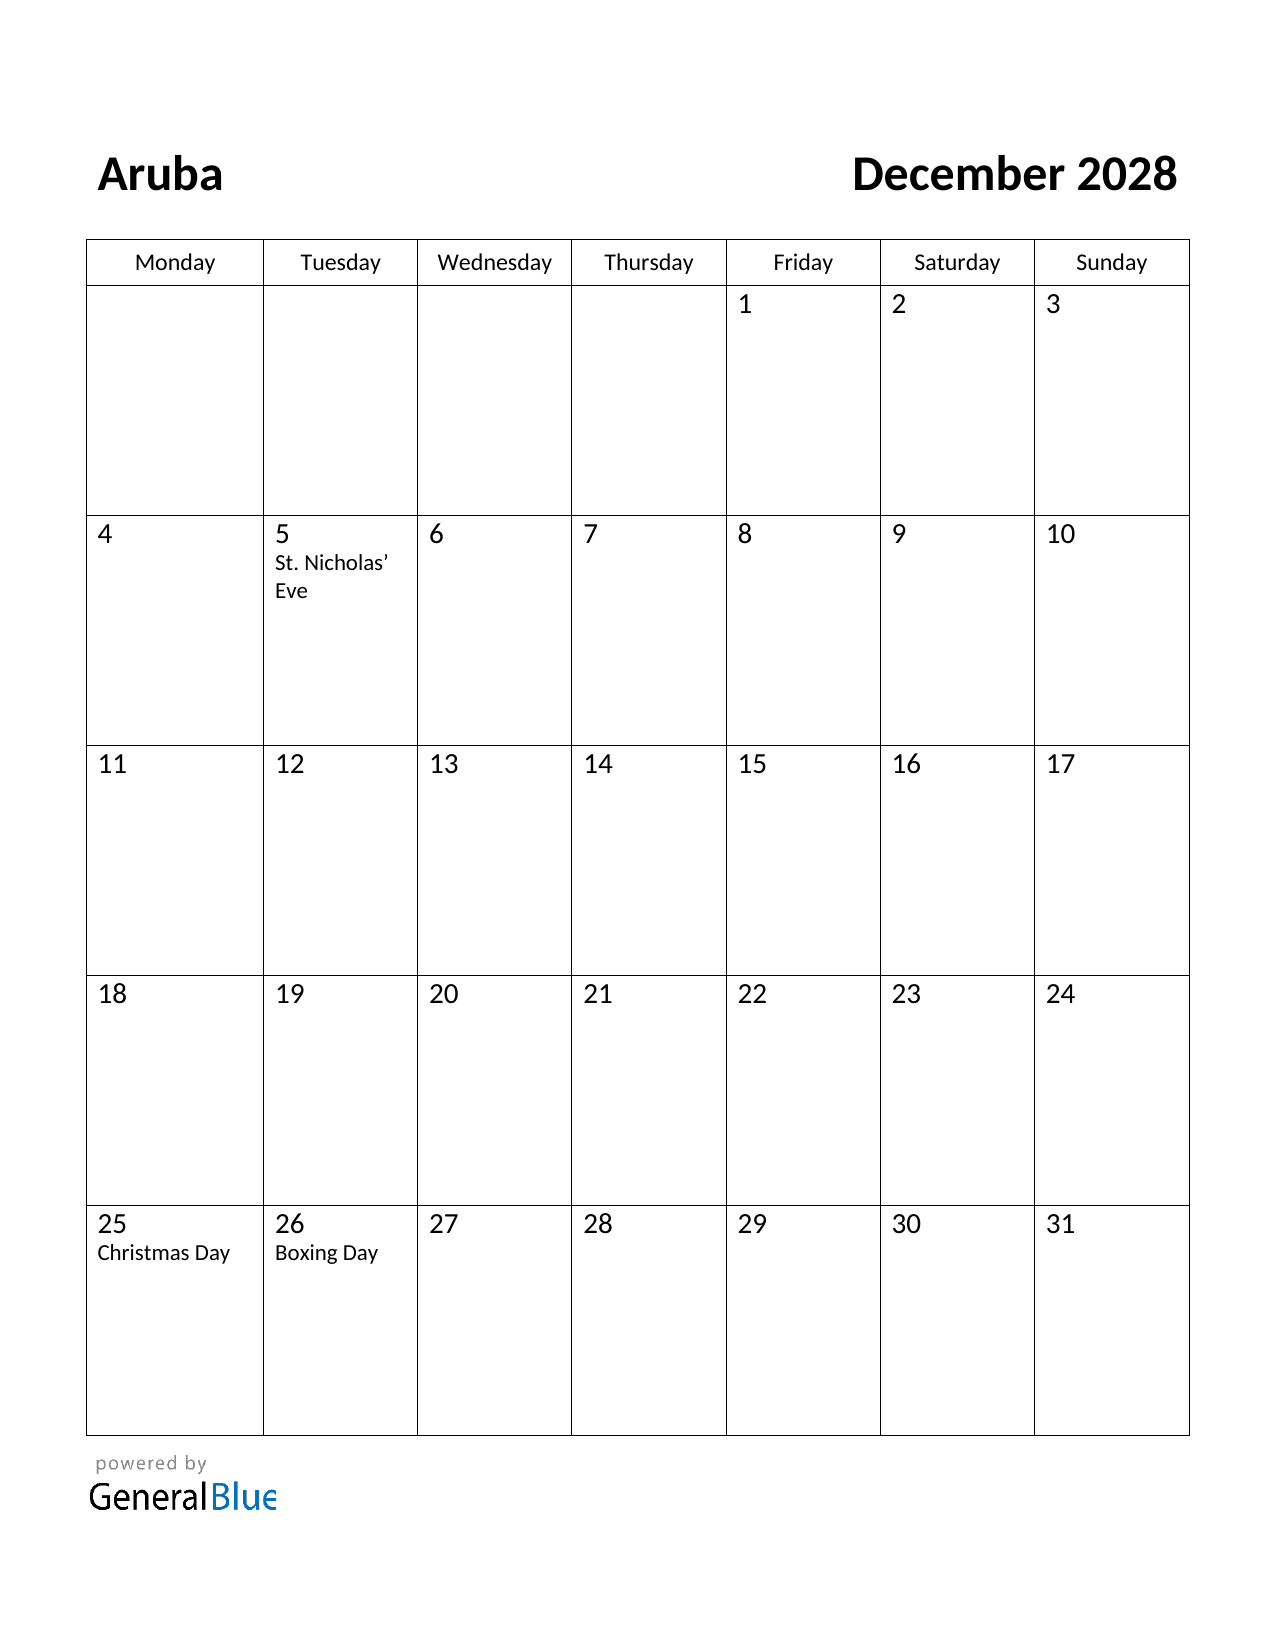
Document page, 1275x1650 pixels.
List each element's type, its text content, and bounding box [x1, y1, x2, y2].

table_cell 19 [264, 976, 417, 1008]
table_cell 9 [881, 516, 1034, 548]
table_cell [572, 286, 726, 318]
table_cell 25 [87, 1206, 263, 1238]
table_cell [572, 1238, 726, 1434]
table_cell 17 [1035, 746, 1189, 778]
table_cell [1035, 1238, 1189, 1434]
table_cell 7 [572, 516, 726, 548]
table_cell [881, 778, 1034, 974]
table_cell 30 [881, 1206, 1034, 1238]
table_cell 5 [264, 516, 417, 548]
table_cell [418, 1238, 571, 1434]
table_cell [418, 318, 571, 514]
table_cell 20 [418, 976, 571, 1008]
table_cell [418, 548, 571, 744]
table_cell [87, 548, 263, 744]
table_cell Boxing Day [264, 1238, 417, 1434]
table_cell 15 [727, 746, 880, 778]
table_cell 22 [727, 976, 880, 1008]
table_cell 11 [87, 746, 263, 778]
table_cell [727, 778, 880, 974]
table_cell [727, 318, 880, 514]
table_cell 12 [264, 746, 417, 778]
table_cell Christmas Day [87, 1238, 263, 1434]
table_cell [881, 1238, 1034, 1434]
table_cell 6 [418, 516, 571, 548]
table_cell Tuesday [264, 240, 417, 284]
table_cell Saturday [881, 240, 1034, 284]
table_cell [727, 1008, 880, 1204]
table_cell [881, 1008, 1034, 1204]
table_cell [1035, 548, 1189, 744]
table_cell [572, 1008, 726, 1204]
table_cell [727, 548, 880, 744]
table_header December 2028 [572, 105, 1189, 239]
table_cell [1035, 1008, 1189, 1204]
table_cell [881, 318, 1034, 514]
table_cell St. Nicholas’ Eve [264, 548, 417, 744]
table_cell [87, 1008, 263, 1204]
table_cell 29 [727, 1206, 880, 1238]
table_cell [86, 1436, 1189, 1534]
table_cell [727, 1238, 880, 1434]
table_cell [1035, 318, 1189, 514]
table_cell [572, 548, 726, 744]
table_cell [264, 1008, 417, 1204]
table_cell Wednesday [418, 240, 571, 284]
table_cell Thursday [572, 240, 726, 284]
table_cell 8 [727, 516, 880, 548]
table_cell [87, 778, 263, 974]
table_cell [87, 286, 263, 318]
table_cell 27 [418, 1206, 571, 1238]
table_cell [418, 778, 571, 974]
table_cell 3 [1035, 286, 1189, 318]
table_header Aruba [86, 105, 572, 239]
table_cell 26 [264, 1206, 417, 1238]
table_cell [264, 286, 417, 318]
table_cell 18 [87, 976, 263, 1008]
table_cell Sunday [1035, 240, 1189, 284]
table_cell 4 [87, 516, 263, 548]
picture [88, 1452, 276, 1515]
table_cell Monday [87, 240, 263, 284]
table_cell 1 [727, 286, 880, 318]
table_cell 2 [881, 286, 1034, 318]
table_cell 28 [572, 1206, 726, 1238]
table_cell [264, 778, 417, 974]
table_cell [418, 286, 571, 318]
table_cell [418, 1008, 571, 1204]
table_cell 23 [881, 976, 1034, 1008]
table_cell 31 [1035, 1206, 1189, 1238]
table_cell Friday [727, 240, 880, 284]
table_cell [87, 318, 263, 514]
table_cell 10 [1035, 516, 1189, 548]
table_cell 21 [572, 976, 726, 1008]
table_cell [881, 548, 1034, 744]
table_cell 16 [881, 746, 1034, 778]
table_cell 14 [572, 746, 726, 778]
table_cell 24 [1035, 976, 1189, 1008]
table_cell [264, 318, 417, 514]
table_cell 13 [418, 746, 571, 778]
table_cell [1035, 778, 1189, 974]
table_cell [572, 778, 726, 974]
table_cell [572, 318, 726, 514]
